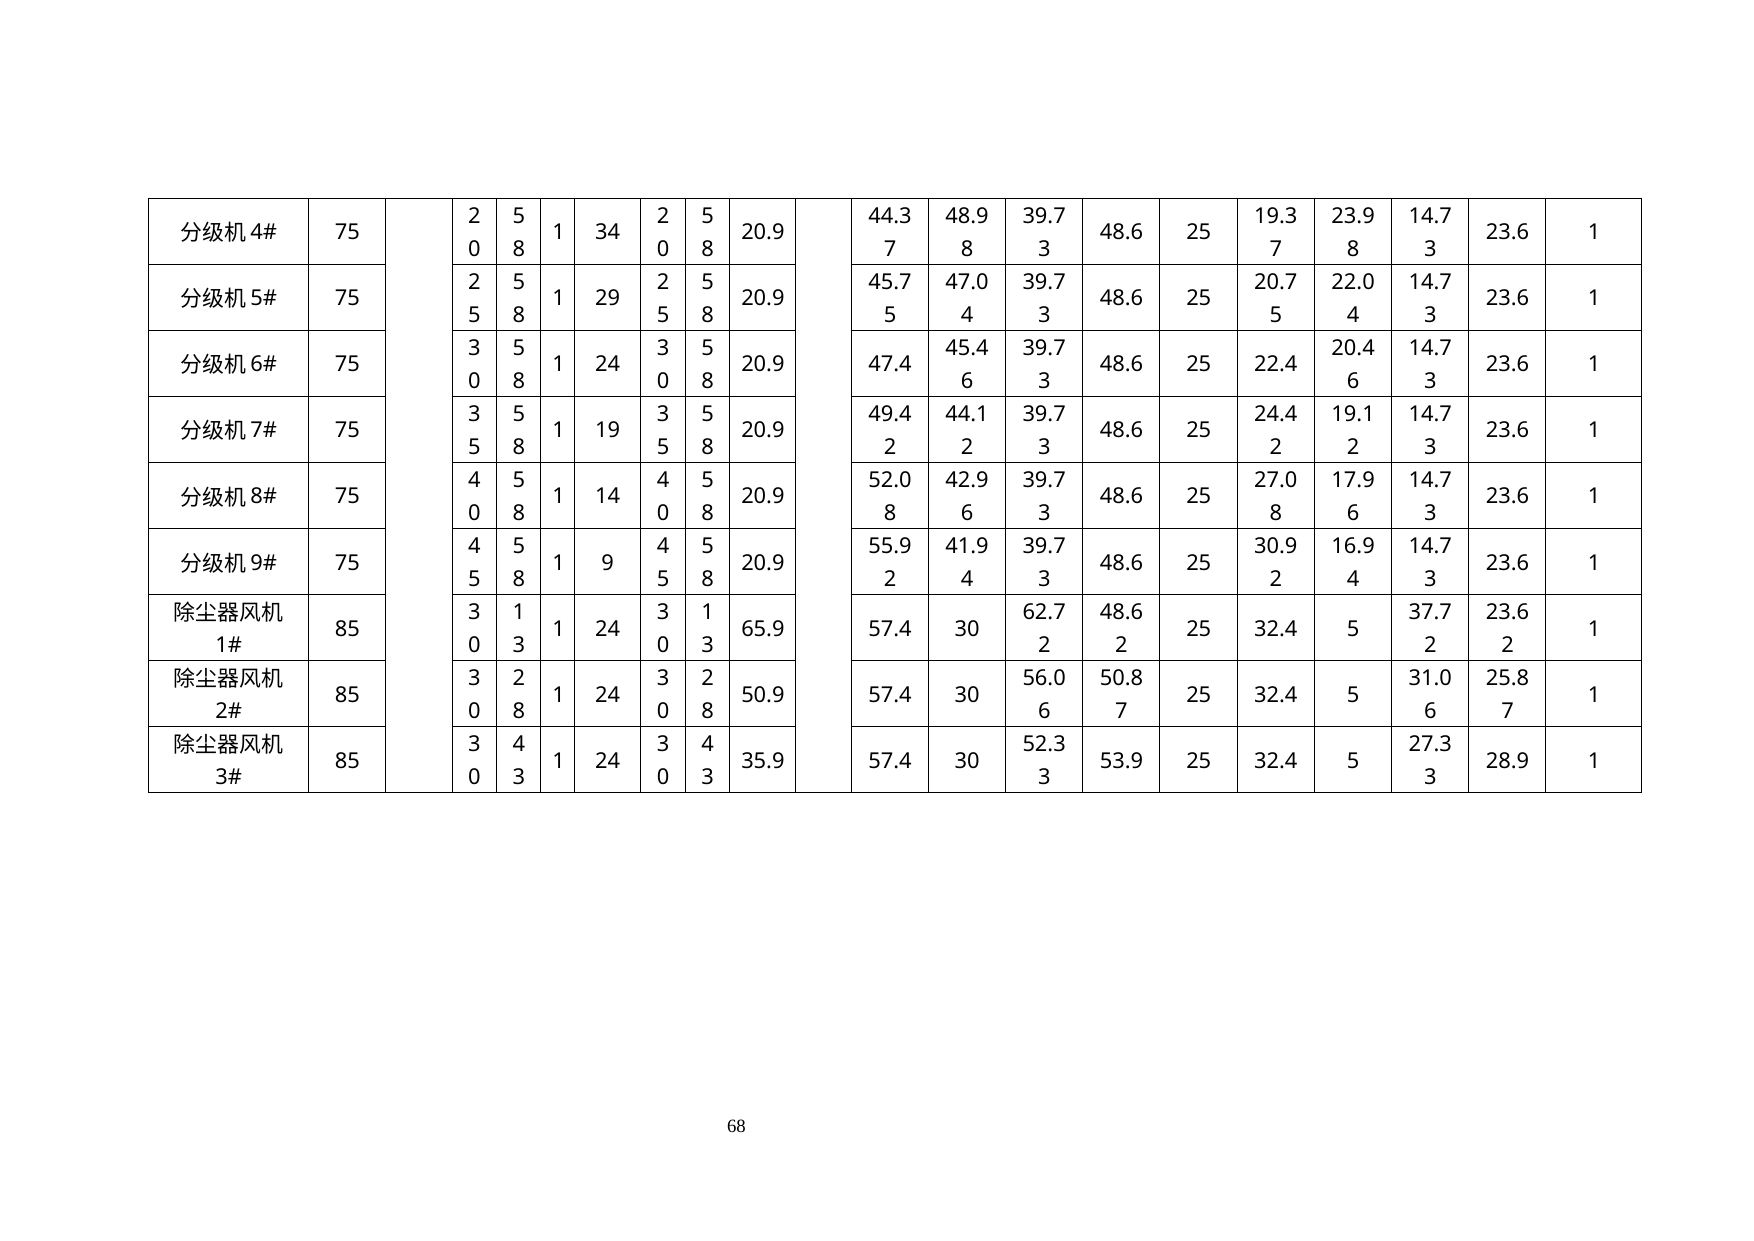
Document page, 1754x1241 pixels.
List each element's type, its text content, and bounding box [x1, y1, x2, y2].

table_cell 23.62 [1469, 595, 1545, 660]
table_cell 75 [309, 265, 385, 330]
table_cell 23.6 [1469, 199, 1545, 264]
table_cell 14.73 [1392, 265, 1468, 330]
table_cell 1 [1546, 529, 1641, 594]
table_cell 1 [541, 529, 574, 594]
table_cell 24.42 [1238, 397, 1314, 462]
table_cell 1 [541, 595, 574, 660]
table_cell 48.6 [1083, 199, 1159, 264]
table_cell 62.72 [1006, 595, 1082, 660]
table_cell 45.75 [852, 265, 928, 330]
table_cell 85 [309, 727, 385, 792]
table_cell 32.4 [1238, 727, 1314, 792]
table_cell 41.94 [929, 529, 1005, 594]
table_cell 57.4 [852, 595, 928, 660]
table_cell 20.75 [1238, 265, 1314, 330]
table_cell 48.6 [1083, 463, 1159, 528]
table_cell 1 [1546, 595, 1641, 660]
table_cell 28 [497, 661, 540, 726]
table_cell 30.92 [1238, 529, 1314, 594]
table_cell 19.12 [1315, 397, 1391, 462]
table_cell 22.04 [1315, 265, 1391, 330]
table_cell 25 [1160, 727, 1237, 792]
table_cell 分级机8# [149, 463, 308, 528]
table_cell 20 [453, 199, 496, 264]
table_cell 57.4 [852, 661, 928, 726]
table_cell 85 [309, 595, 385, 660]
table_cell 25 [1160, 661, 1237, 726]
table_cell 37.72 [1392, 595, 1468, 660]
table_cell 42.96 [929, 463, 1005, 528]
table_cell 58 [686, 199, 729, 264]
table_cell 55.92 [852, 529, 928, 594]
table_cell 34 [575, 199, 640, 264]
table_cell 22.4 [1238, 331, 1314, 396]
table_cell 25 [1160, 397, 1237, 462]
table_cell 30 [453, 595, 496, 660]
table_cell 47.4 [852, 331, 928, 396]
table_cell 13 [686, 595, 729, 660]
table_cell 20.9 [730, 265, 795, 330]
table_cell 50.87 [1083, 661, 1159, 726]
table_cell 85 [309, 661, 385, 726]
table_cell 28.9 [1469, 727, 1545, 792]
table_cell 1 [541, 463, 574, 528]
table_cell 44.37 [852, 199, 928, 264]
table_cell 58 [686, 463, 729, 528]
table_cell 19 [575, 397, 640, 462]
table_cell 分级机4# [149, 199, 308, 264]
table_cell 40 [453, 463, 496, 528]
table_cell 25 [1160, 199, 1237, 264]
table_cell 27.33 [1392, 727, 1468, 792]
table_cell 58 [497, 199, 540, 264]
table_cell 23.6 [1469, 331, 1545, 396]
table_cell 25 [1160, 331, 1237, 396]
table_cell 47.04 [929, 265, 1005, 330]
table_cell 30 [641, 727, 685, 792]
table_cell 58 [497, 463, 540, 528]
table_cell 1 [1546, 463, 1641, 528]
table_cell 43 [497, 727, 540, 792]
table_cell 23.6 [1469, 265, 1545, 330]
table_cell 5 [1315, 595, 1391, 660]
table_cell 23.98 [1315, 199, 1391, 264]
table_cell 58 [686, 331, 729, 396]
table_cell 20.9 [730, 463, 795, 528]
table_cell 58 [686, 529, 729, 594]
table_cell 23.6 [1469, 463, 1545, 528]
table_cell 27.08 [1238, 463, 1314, 528]
table_cell 14.73 [1392, 463, 1468, 528]
table_cell 56.06 [1006, 661, 1082, 726]
table_cell 5 [1315, 661, 1391, 726]
table_cell 9 [575, 529, 640, 594]
table_cell 分级机7# [149, 397, 308, 462]
table_cell 5 [1315, 727, 1391, 792]
table_cell 30 [929, 661, 1005, 726]
table_cell 25 [1160, 463, 1237, 528]
table_cell 30 [641, 595, 685, 660]
table_cell 1 [541, 265, 574, 330]
table_cell 48.6 [1083, 265, 1159, 330]
table_cell 1 [1546, 661, 1641, 726]
table_cell 53.9 [1083, 727, 1159, 792]
table_cell 25 [453, 265, 496, 330]
table_cell 1 [1546, 331, 1641, 396]
table_cell 30 [453, 331, 496, 396]
table_cell 24 [575, 595, 640, 660]
table_cell 45 [453, 529, 496, 594]
table_cell 30 [641, 331, 685, 396]
table_cell 52.33 [1006, 727, 1082, 792]
table_cell 14.73 [1392, 529, 1468, 594]
table_cell 1 [1546, 265, 1641, 330]
table_cell 39.73 [1006, 529, 1082, 594]
table_cell 35 [641, 397, 685, 462]
table_cell 17.96 [1315, 463, 1391, 528]
table_cell 35.9 [730, 727, 795, 792]
table_cell 29 [575, 265, 640, 330]
table_cell 20.9 [730, 397, 795, 462]
table_cell 30 [641, 661, 685, 726]
table_cell 25.87 [1469, 661, 1545, 726]
table_cell 23.6 [1469, 397, 1545, 462]
table_cell 25 [1160, 595, 1237, 660]
table_cell 1 [541, 331, 574, 396]
table_cell 52.08 [852, 463, 928, 528]
table_cell 58 [497, 529, 540, 594]
table_cell 20.46 [1315, 331, 1391, 396]
table_cell 30 [453, 727, 496, 792]
table_cell 58 [686, 265, 729, 330]
table_cell 分级机9# [149, 529, 308, 594]
table_cell 32.4 [1238, 661, 1314, 726]
table_cell 48.62 [1083, 595, 1159, 660]
table_cell 1 [541, 397, 574, 462]
table_cell 48.6 [1083, 331, 1159, 396]
table_cell 39.73 [1006, 463, 1082, 528]
table_cell 48.6 [1083, 397, 1159, 462]
table_cell 49.42 [852, 397, 928, 462]
table_cell 58 [497, 331, 540, 396]
table_cell 25 [1160, 529, 1237, 594]
table_cell 75 [309, 199, 385, 264]
table_cell 31.06 [1392, 661, 1468, 726]
table_cell 58 [497, 265, 540, 330]
table_cell 14.73 [1392, 397, 1468, 462]
table_cell 75 [309, 331, 385, 396]
table_cell 75 [309, 463, 385, 528]
table_cell 48.6 [1083, 529, 1159, 594]
table_cell 23.6 [1469, 529, 1545, 594]
table_cell 58 [686, 397, 729, 462]
table_cell 24 [575, 661, 640, 726]
table_cell 44.12 [929, 397, 1005, 462]
table_cell 1 [541, 727, 574, 792]
table_cell 20 [641, 199, 685, 264]
table_cell 16.94 [1315, 529, 1391, 594]
table_cell 43 [686, 727, 729, 792]
table_cell 75 [309, 397, 385, 462]
table_cell 25 [641, 265, 685, 330]
table_cell 24 [575, 727, 640, 792]
table_cell 30 [453, 661, 496, 726]
table_cell 24 [575, 331, 640, 396]
table_cell 14.73 [1392, 331, 1468, 396]
table_cell 20.9 [730, 529, 795, 594]
table_cell 1 [1546, 199, 1641, 264]
table_cell 30 [929, 595, 1005, 660]
table_cell 50.9 [730, 661, 795, 726]
table_cell 28 [686, 661, 729, 726]
table_cell 58 [497, 397, 540, 462]
table_cell 20.9 [730, 199, 795, 264]
table_cell 1 [541, 199, 574, 264]
table_cell 40 [641, 463, 685, 528]
table_cell 39.73 [1006, 199, 1082, 264]
table_cell 1 [541, 661, 574, 726]
table_cell 39.73 [1006, 331, 1082, 396]
table_cell 20.9 [730, 331, 795, 396]
table_cell 45.46 [929, 331, 1005, 396]
table_cell 13 [497, 595, 540, 660]
table_cell 57.4 [852, 727, 928, 792]
table_cell 14.73 [1392, 199, 1468, 264]
table_cell 39.73 [1006, 397, 1082, 462]
table_cell 39.73 [1006, 265, 1082, 330]
table_cell 45 [641, 529, 685, 594]
table_cell 25 [1160, 265, 1237, 330]
table_cell 分级机5# [149, 265, 308, 330]
table_cell 14 [575, 463, 640, 528]
table_cell 30 [929, 727, 1005, 792]
table_cell 19.37 [1238, 199, 1314, 264]
table_cell 除尘器风机3# [149, 727, 308, 792]
table_cell 48.98 [929, 199, 1005, 264]
table_cell 75 [309, 529, 385, 594]
table_cell 32.4 [1238, 595, 1314, 660]
table_cell 65.9 [730, 595, 795, 660]
table_cell 35 [453, 397, 496, 462]
table_cell 除尘器风机1# [149, 595, 308, 660]
table_cell 1 [1546, 727, 1641, 792]
table_cell 除尘器风机2# [149, 661, 308, 726]
table_cell 分级机6# [149, 331, 308, 396]
table_cell 1 [1546, 397, 1641, 462]
